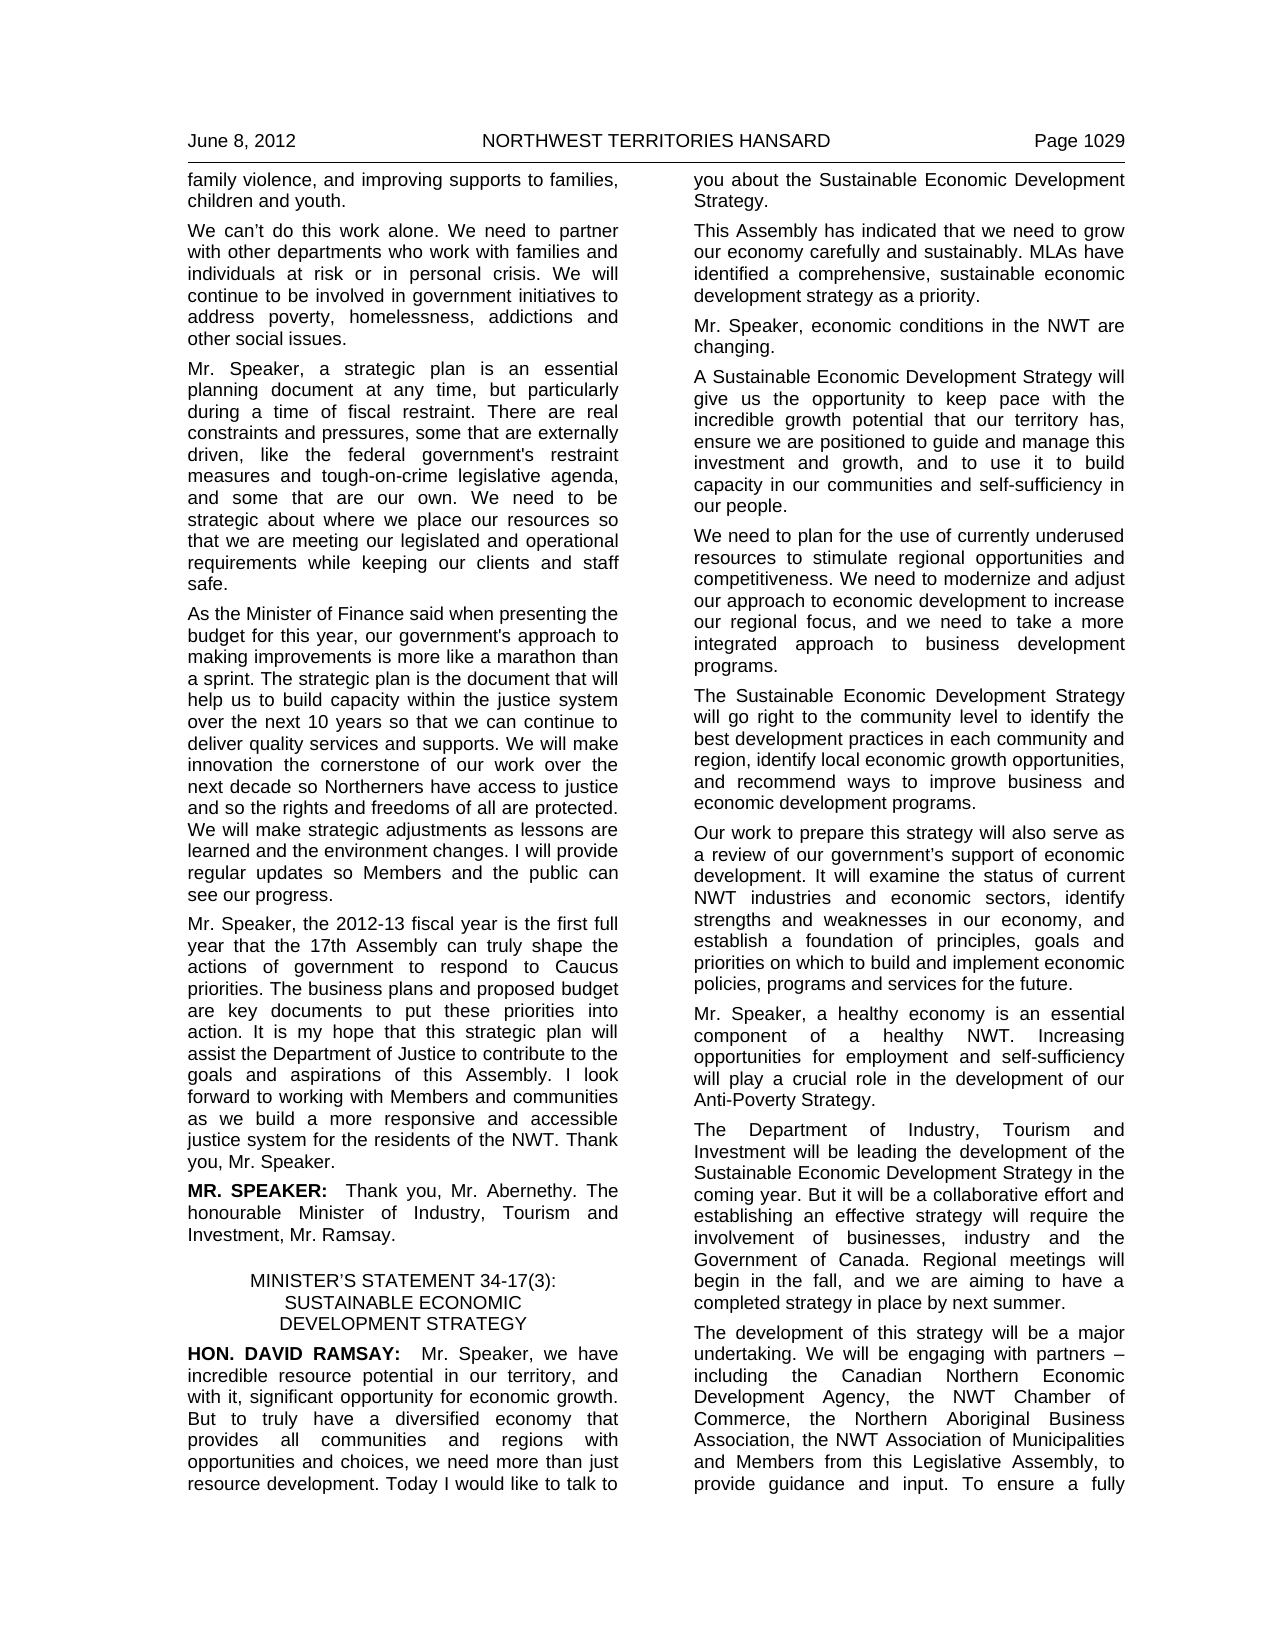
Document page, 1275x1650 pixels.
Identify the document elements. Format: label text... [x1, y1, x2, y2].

text HON. DAVID RAMSAY: Mr. Speaker, we have incredible resource potential in our territory, and with it, significant opportunity for economic growth. But to truly have a diversified economy that provides all communities and regions with opportunities and choices, we need more than just resource development. Today I would like to talk to you about the Sustainable Economic Development Strategy. [187, 1343, 619, 1494]
subtitle MINISTER’S STATEMENT 34-17(3): SUSTAINABLE ECONOMIC DEVELOPMENT STRATEGY [187, 1270, 619, 1335]
text Mr. Speaker, a strategic plan is an essential planning document at any time, but particularly during a time of fiscal restraint. There are real constraints and pressures, some that are externally driven, like the federal government's restraint measures and tough-on-crime legislative agenda, and some that are our own. We need to be strategic about where we place our resources so that we are meeting our legislated and operational requirements while keeping our clients and staff safe. [187, 357, 619, 595]
text Mr. Speaker, economic conditions in the NWT are changing. [694, 314, 1125, 357]
text We can’t do this work alone. We need to partner with other departments who work with families and individuals at risk or in personal crisis. We will continue to be involved in government initiatives to address poverty, homelessness, addictions and other social issues. [187, 220, 619, 349]
text The Department of Industry, Tourism and Investment will be leading the development of the Sustainable Economic Development Strategy in the coming year. But it will be a collaborative effort and establishing an effective strategy will require the involvement of businesses, industry and the Government of Canada. Regional meetings will begin in the fall, and we are aiming to have a completed strategy in place by next summer. [694, 1119, 1125, 1313]
text A Sustainable Economic Development Strategy will give us the opportunity to keep pace with the incredible growth potential that our territory has, ensure we are positioned to guide and manage this investment and growth, and to use it to build capacity in our communities and self-sufficiency in our people. [694, 366, 1125, 517]
text Mr. Speaker, a healthy economy is an essential component of a healthy NWT. Increasing opportunities for employment and self-sufficiency will play a crucial role in the development of our Anti-Poverty Strategy. [694, 1003, 1125, 1111]
text As the Minister of Finance said when presenting the budget for this year, our government's approach to making improvements is more like a marathon than a sprint. The strategic plan is the document that will help us to build capacity within the justice system over the next 10 years so that we can continue to deliver quality services and supports. We will make innovation the cornerstone of our work over the next decade so Northerners have access to justice and so the rights and freedoms of all are protected. We will make strategic adjustments as lessons are learned and the environment changes. I will provide regular updates so Members and the public can see our progress. [187, 603, 619, 905]
text We need to plan for the use of currently underused resources to stimulate regional opportunities and competitiveness. We need to modernize and adjust our approach to economic development to increase our regional focus, and we need to take a more integrated approach to business development programs. [694, 525, 1125, 676]
text Mr. Speaker, the 2012-13 fiscal year is the first full year that the 17th Assembly can truly shape the actions of government to respond to Caucus priorities. The business plans and proposed budget are key documents to put these priorities into action. It is my hope that this strategic plan will assist the Department of Justice to contribute to the goals and aspirations of this Assembly. I look forward to working with Members and communities as we build a more responsive and accessible justice system for the residents of the NWT. Thank you, Mr. Speaker. [187, 913, 619, 1172]
text MR. SPEAKER: Thank you, Mr. Abernethy. The honourable Minister of Industry, Tourism and Investment, Mr. Ramsay. [187, 1180, 619, 1245]
text Our work to prepare this strategy will also serve as a review of our government’s support of economic development. It will examine the status of current NWT industries and economic sectors, identify strengths and weaknesses in our economy, and establish a foundation of principles, goals and priorities on which to build and implement economic policies, programs and services for the future. [694, 822, 1125, 994]
text The Sustainable Economic Development Strategy will go right to the community level to identify the best development practices in each community and region, identify local economic growth opportunities, and recommend ways to improve business and economic development programs. [694, 684, 1125, 814]
text This Assembly has indicated that we need to grow our economy carefully and sustainably. MLAs have identified a comprehensive, sustainable economic development strategy as a priority. [694, 220, 1125, 306]
